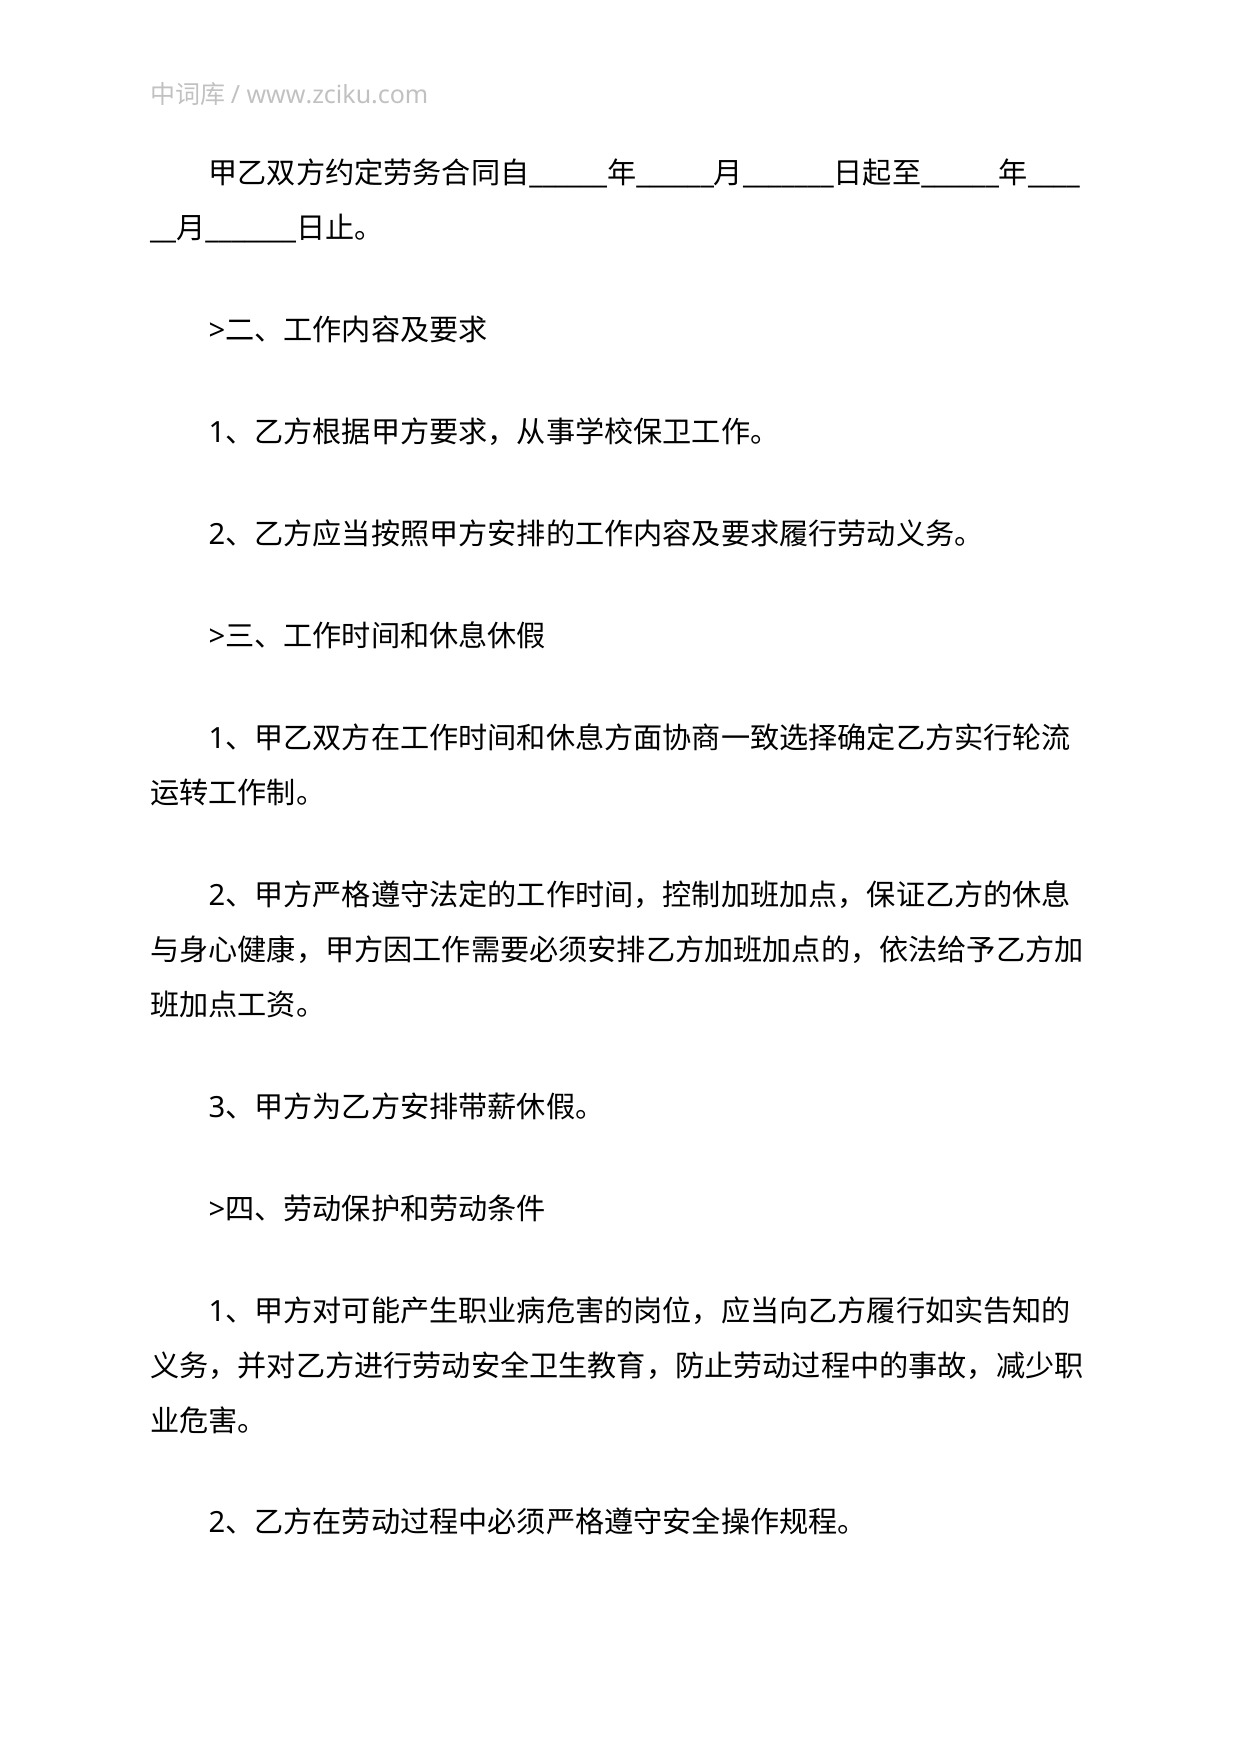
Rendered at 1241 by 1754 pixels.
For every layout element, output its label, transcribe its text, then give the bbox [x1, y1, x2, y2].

text 2、甲方严格遵守法定的工作时间，控制加班加点，保证乙方的休息与身心健康，甲方因工作需要必须安排乙方加班加点的，依法给予乙方加班加点工资。 [150, 872, 1090, 1024]
text 1、甲乙双方在工作时间和休息方面协商一致选择确定乙方实行轮流运转工作制。 [150, 715, 1090, 812]
text 甲乙双方约定劳务合同自______年______月_______日起至______年______月_______日止。 [150, 150, 1090, 247]
text 1、乙方根据甲方要求，从事学校保卫工作。 [150, 409, 1090, 451]
text >四、劳动保护和劳动条件 [150, 1185, 1090, 1228]
text 2、乙方在劳动过程中必须严格遵守安全操作规程。 [150, 1499, 1090, 1541]
text >二、工作内容及要求 [150, 307, 1090, 349]
text >三、工作时间和休息休假 [150, 613, 1090, 655]
text 2、乙方应当按照甲方安排的工作内容及要求履行劳动义务。 [150, 511, 1090, 553]
text 1、甲方对可能产生职业病危害的岗位，应当向乙方履行如实告知的义务，并对乙方进行劳动安全卫生教育，防止劳动过程中的事故，减少职业危害。 [150, 1287, 1090, 1439]
text 3、甲方为乙方安排带薪休假。 [150, 1083, 1090, 1126]
